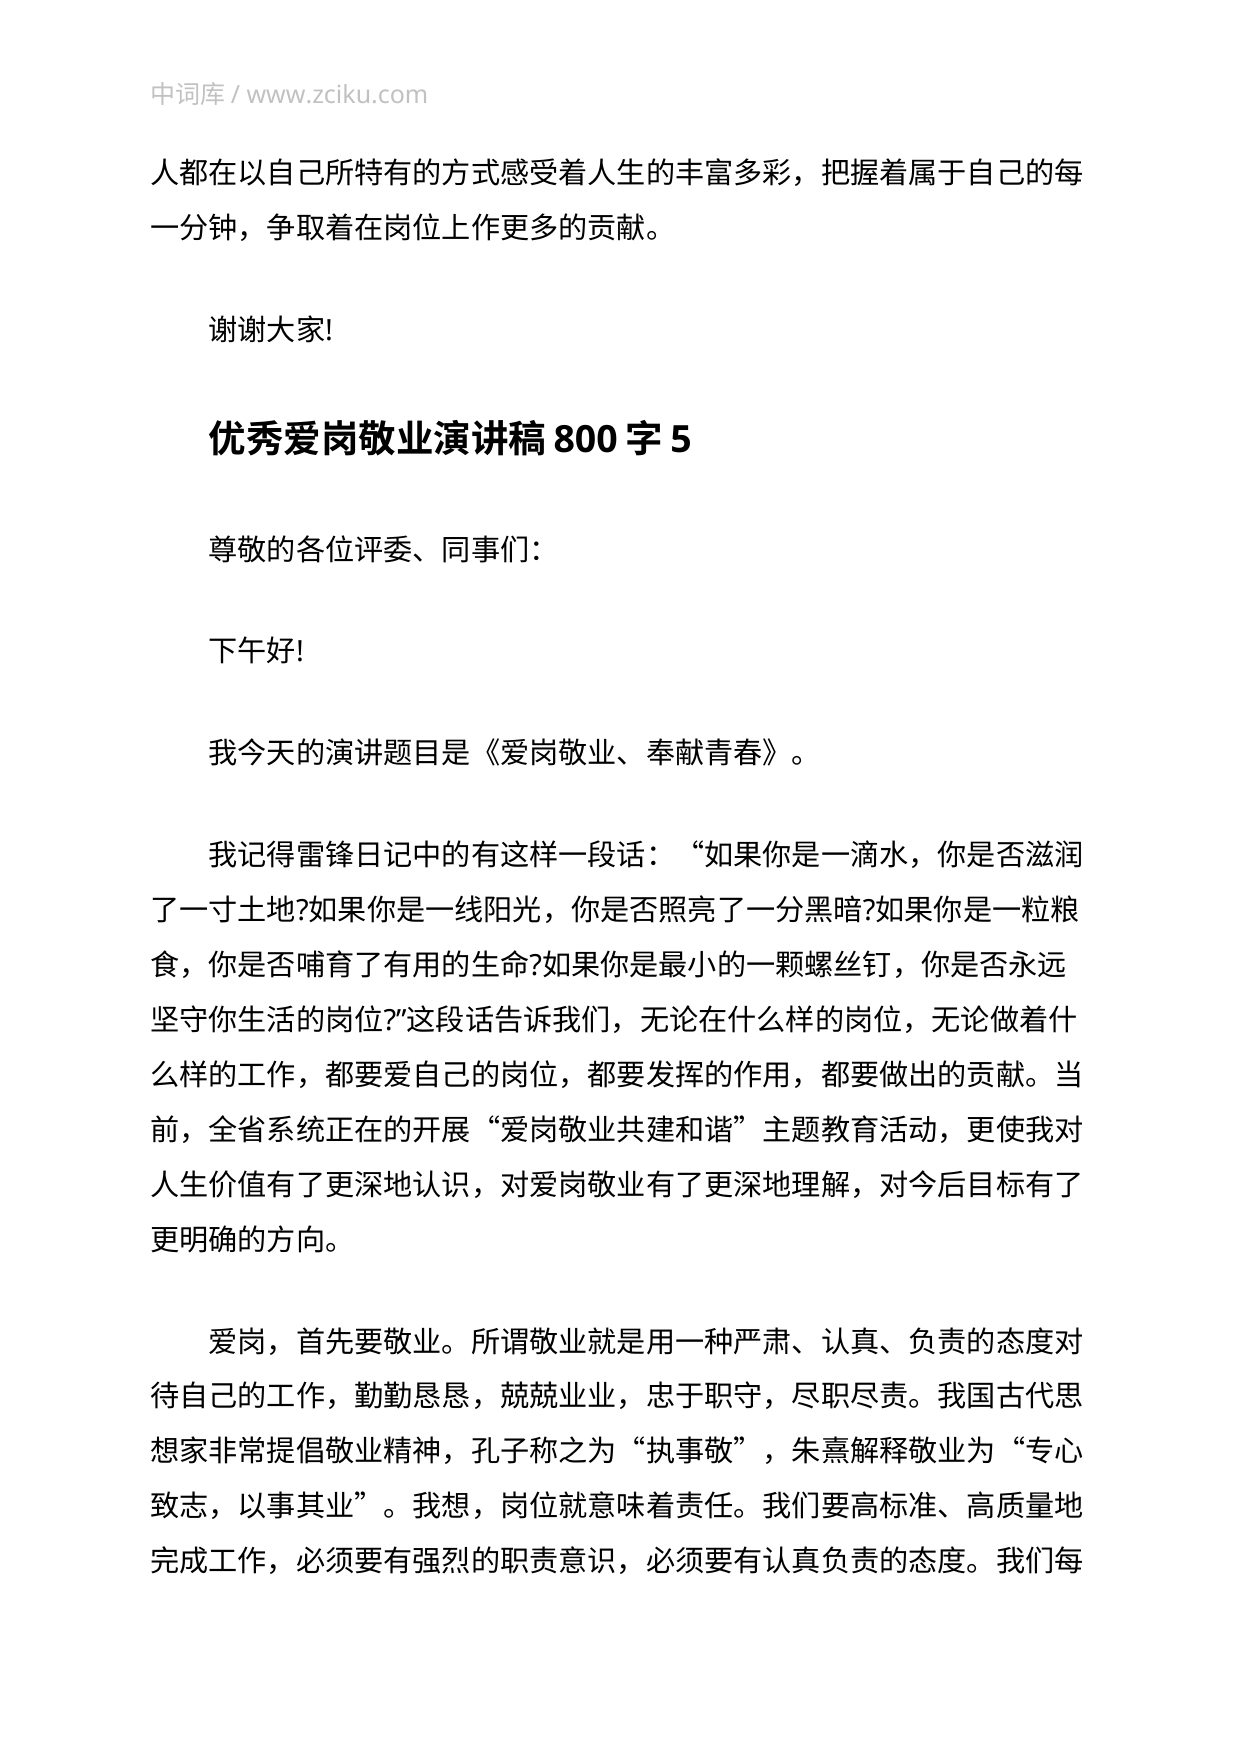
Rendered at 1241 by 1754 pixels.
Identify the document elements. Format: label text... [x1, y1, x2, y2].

text 谢谢大家! [150, 307, 1090, 349]
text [150, 1318, 1090, 1580]
text 我今天的演讲题目是《爱岗敬业、奉献青春》。 [150, 730, 1090, 772]
text 尊敬的各位评委、同事们： [150, 526, 1090, 568]
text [150, 150, 1090, 247]
text 优秀爱岗敬业演讲稿800字5 [150, 409, 1090, 463]
text 下午好! [150, 628, 1090, 670]
text 我记得雷锋日记中的有这样一段话：“如果你是一滴水，你是否滋润了一寸土地?如果你是一线阳光，你是否照亮了一分黑暗?如果你是一粒粮食，你是否哺育了有用的生命?如果你是最小的一颗螺丝钉，你是否永远坚守你生活的岗位?”这段话告诉我们，无论在什么样的岗位，无论做着什么样的工作，都要爱自己的岗位，都要发挥的作用，都要做出的贡献。当前，全省系统正在的开展“爱岗敬业共建和谐”主题教育活动，更使我对人生价值有了更深地认识，对爱岗敬业有了更深地理解，对今后目标有了更明确的方向。 [150, 832, 1090, 1259]
